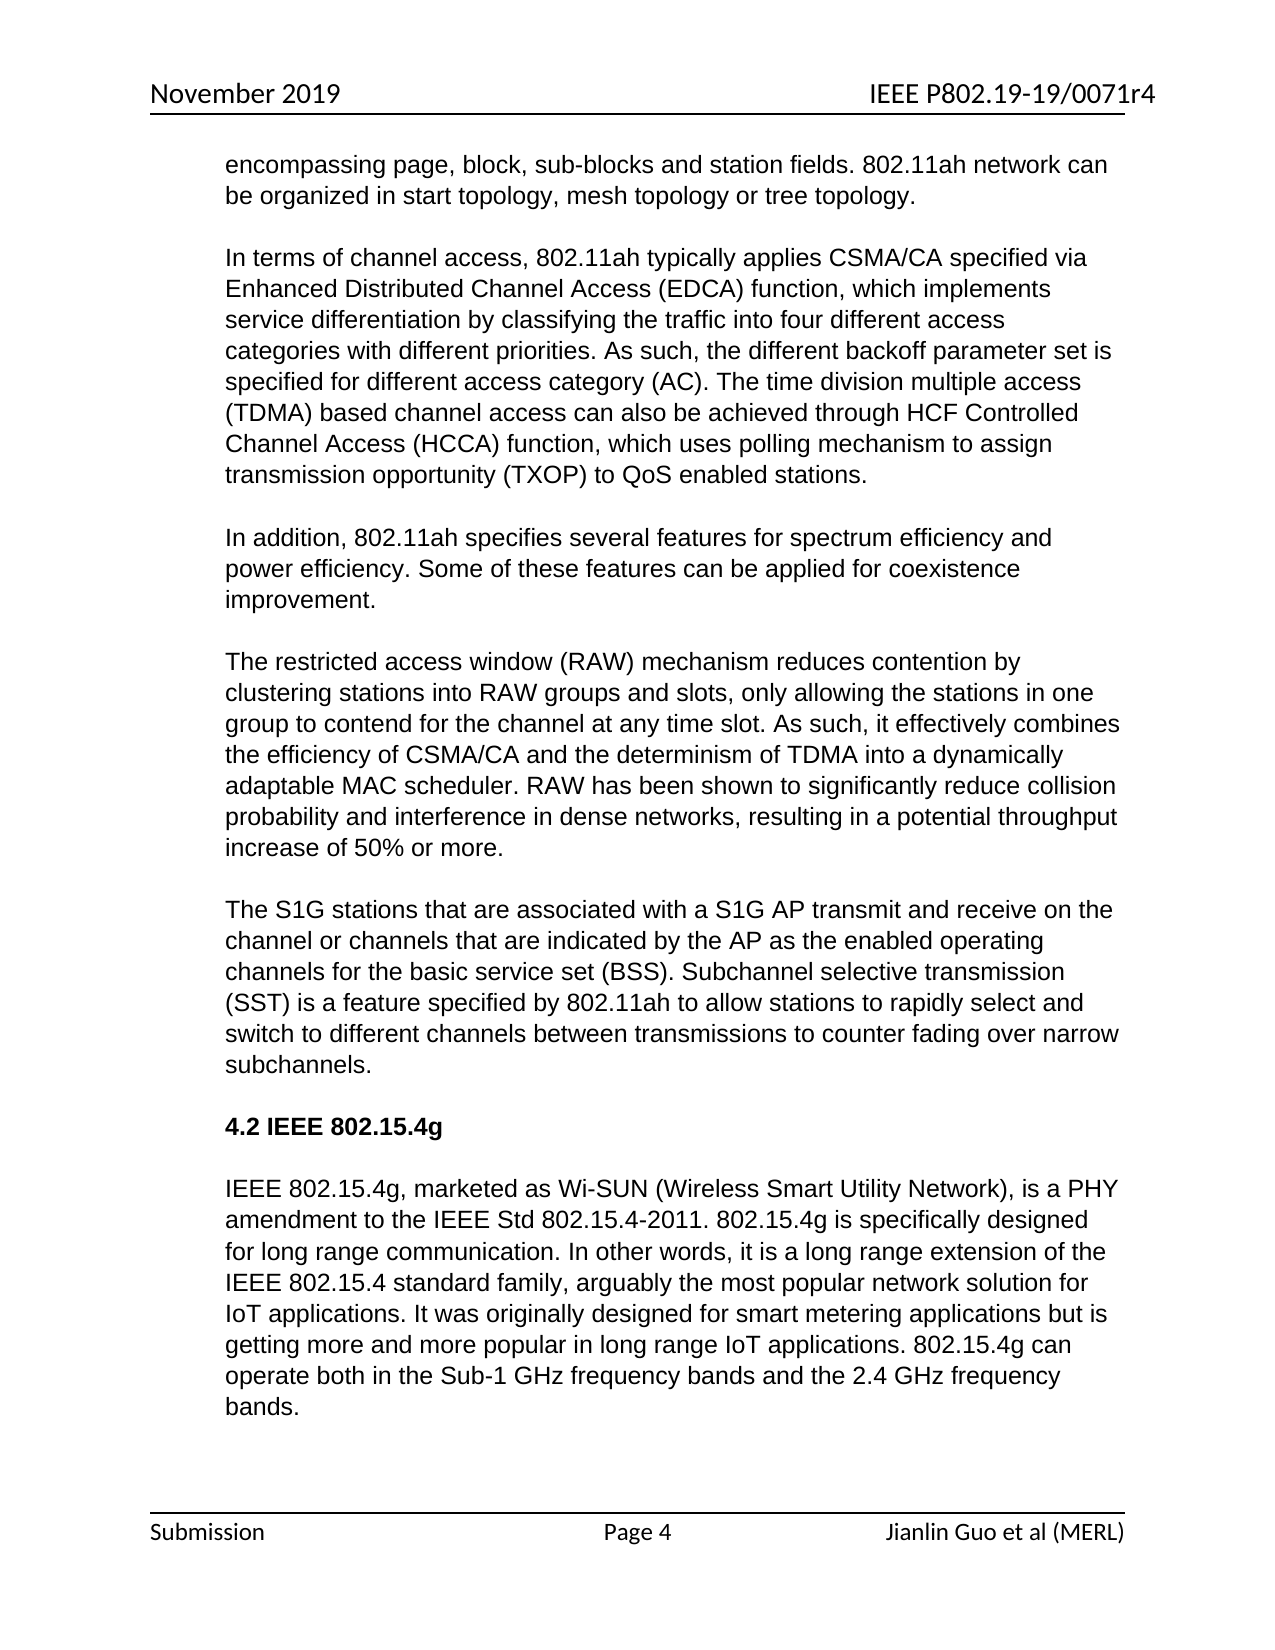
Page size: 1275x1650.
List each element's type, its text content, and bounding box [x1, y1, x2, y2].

text The restricted access window (RAW) mechanism reduces contention by clustering stations into RAW groups and slots, only allowing the stations in one group to contend for the channel at any time slot. As such, it effectively combines the efficiency of CSMA/CA and the determinism of TDMA into a dynamically adaptable MAC scheduler. RAW has been shown to significantly reduce collision probability and interference in dense networks, resulting in a potential throughput increase of 50% or more. [225, 647, 1125, 862]
text The S1G stations that are associated with a S1G AP transmit and receive on the channel or channels that are indicated by the AP as the enabled operating channels for the basic service set (BSS). Subchannel selective transmission (SST) is a feature specified by 802.11ah to allow stations to rapidly select and switch to different channels between transmissions to counter fading over narrow subchannels. [225, 895, 1125, 1079]
text In terms of channel access, 802.11ah typically applies CSMA/CA specified via Enhanced Distributed Channel Access (EDCA) function, which implements service differentiation by classifying the traffic into four different access categories with different priorities. As such, the different backoff parameter set is specified for different access category (AC). The time division multiple access (TDMA) based channel access can also be achieved through HCF Controlled Channel Access (HCCA) function, which uses polling mechanism to assign transmission opportunity (TXOP) to QoS enabled stations. [225, 243, 1125, 489]
text 4.2 IEEE 802.15.4g [225, 1112, 1125, 1141]
text IEEE 802.15.4g, marketed as Wi-SUN (Wireless Smart Utility Network), is a PHY amendment to the IEEE Std 802.15.4-2011. 802.15.4g is specifically designed for long range communication. In other words, it is a long range extension of the IEEE 802.15.4 standard family, arguably the most popular network solution for IoT applications. It was originally designed for smart metering applications but is getting more and more popular in long range IoT applications. 802.15.4g can operate both in the Sub-1 GHz frequency bands and the 2.4 GHz frequency bands. [225, 1174, 1125, 1420]
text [225, 150, 1125, 210]
text In addition, 802.11ah specifies several features for spectrum efficiency and power efficiency. Some of these features can be applied for coexistence improvement. [225, 522, 1125, 613]
